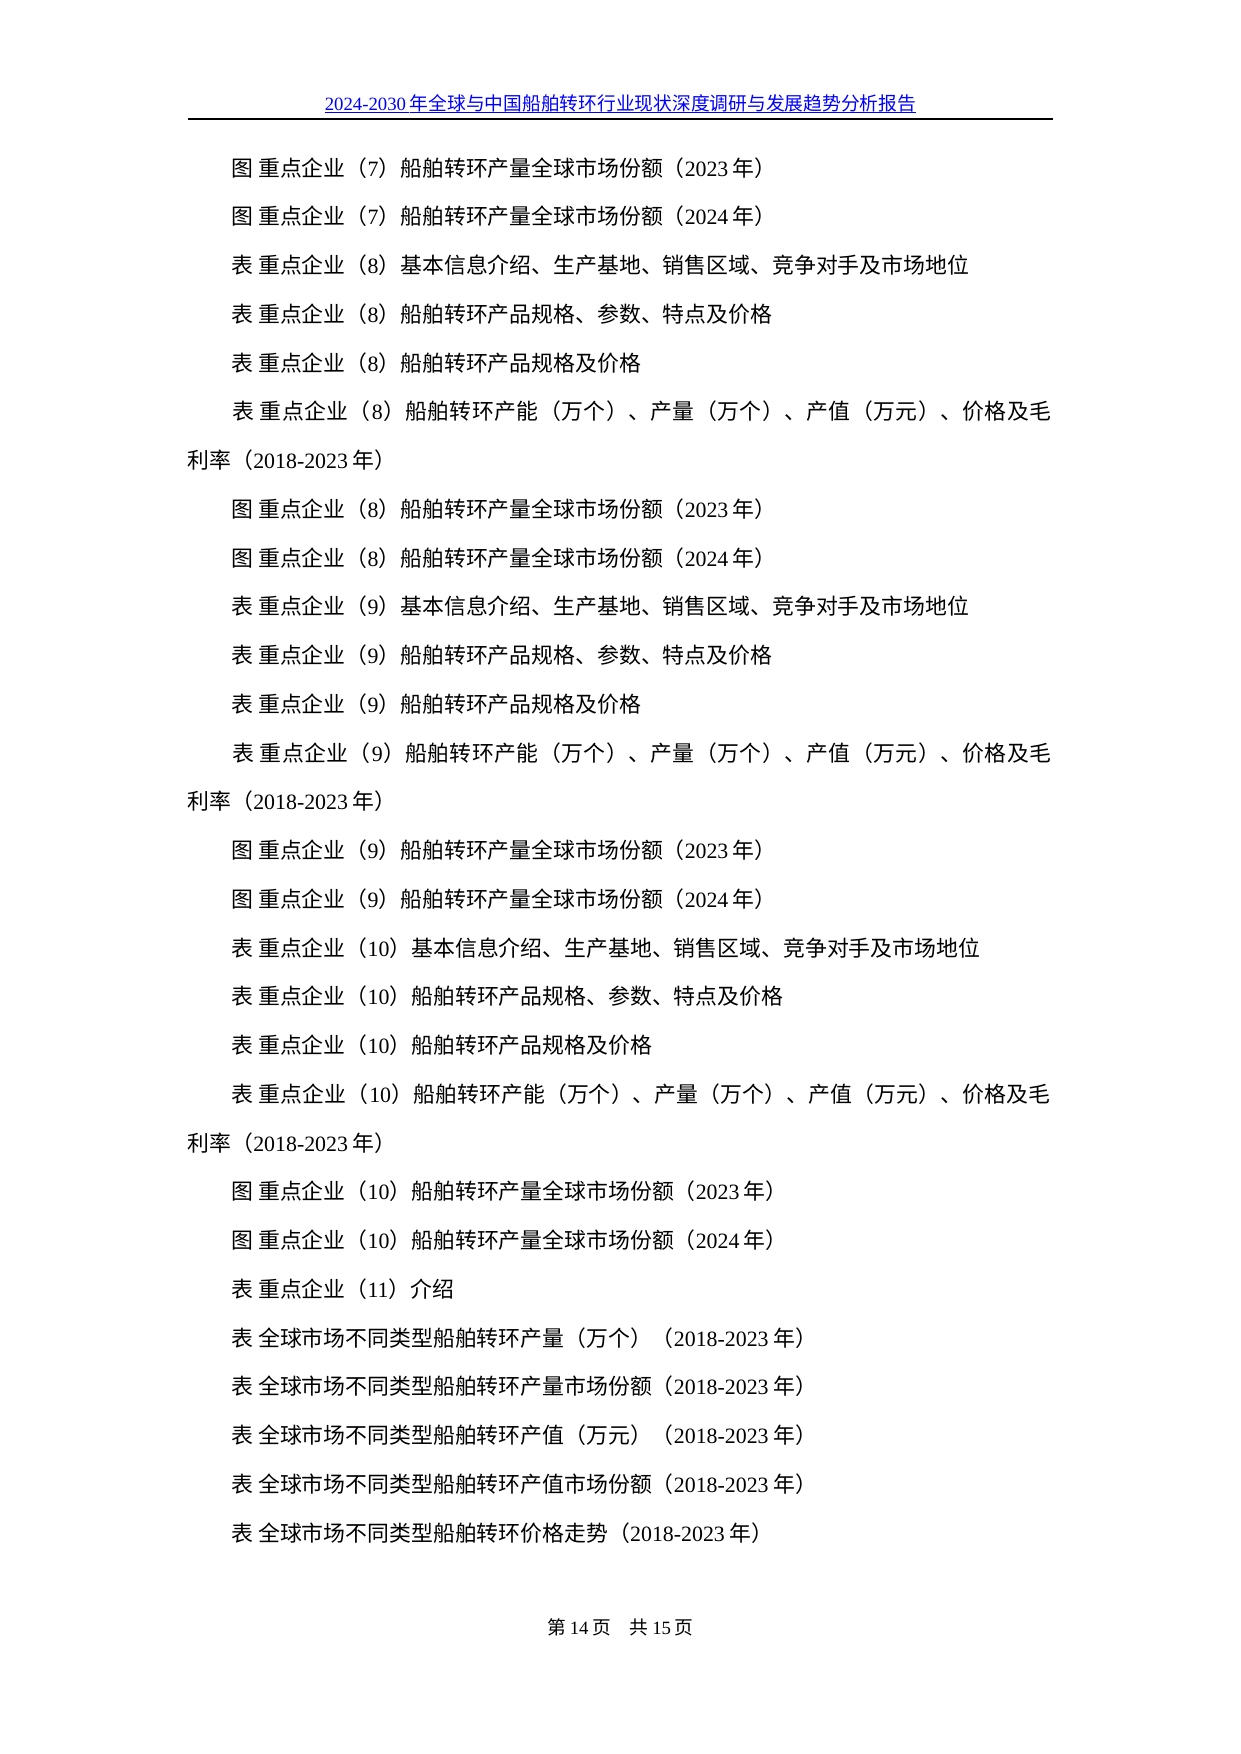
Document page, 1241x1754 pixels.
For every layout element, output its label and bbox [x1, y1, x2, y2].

text [187, 150, 1053, 1548]
